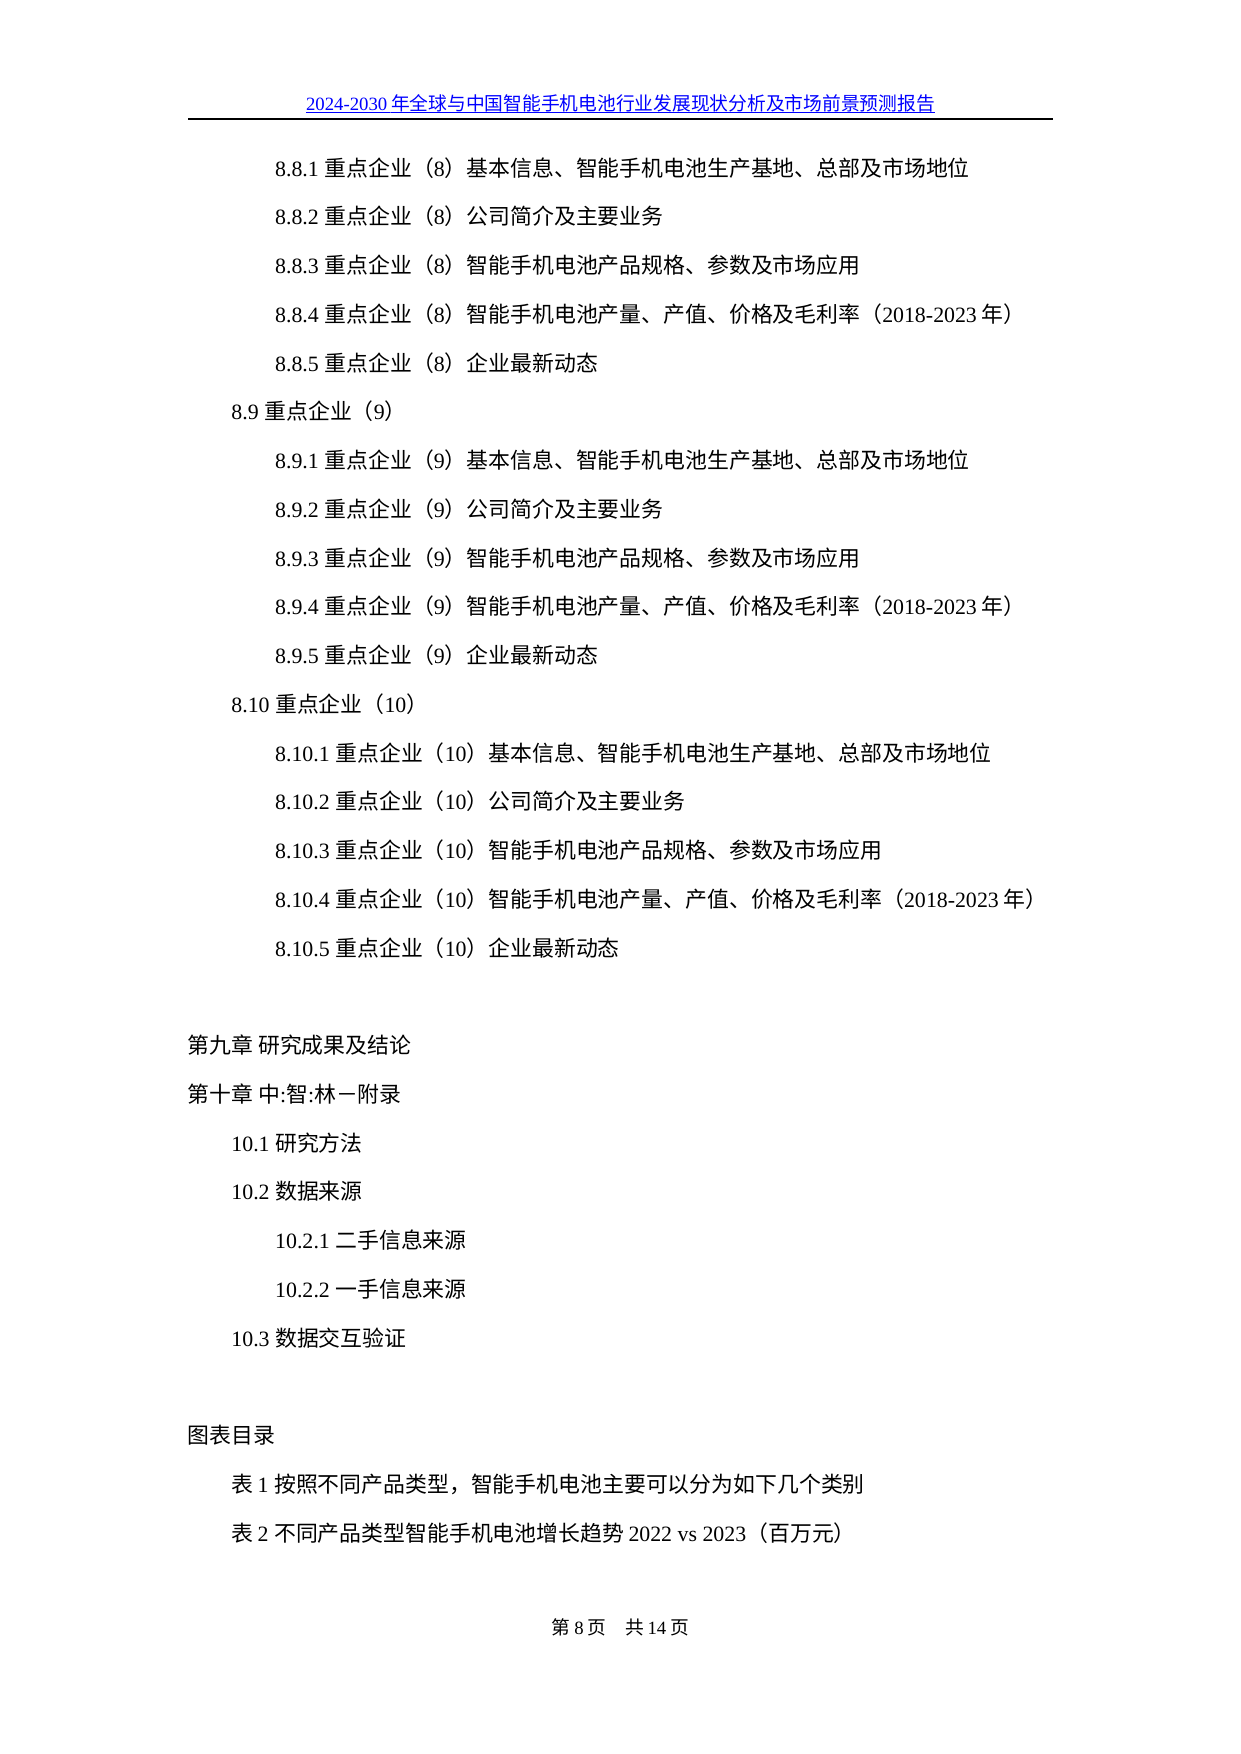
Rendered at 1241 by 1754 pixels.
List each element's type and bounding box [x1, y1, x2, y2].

text [187, 150, 1053, 1548]
